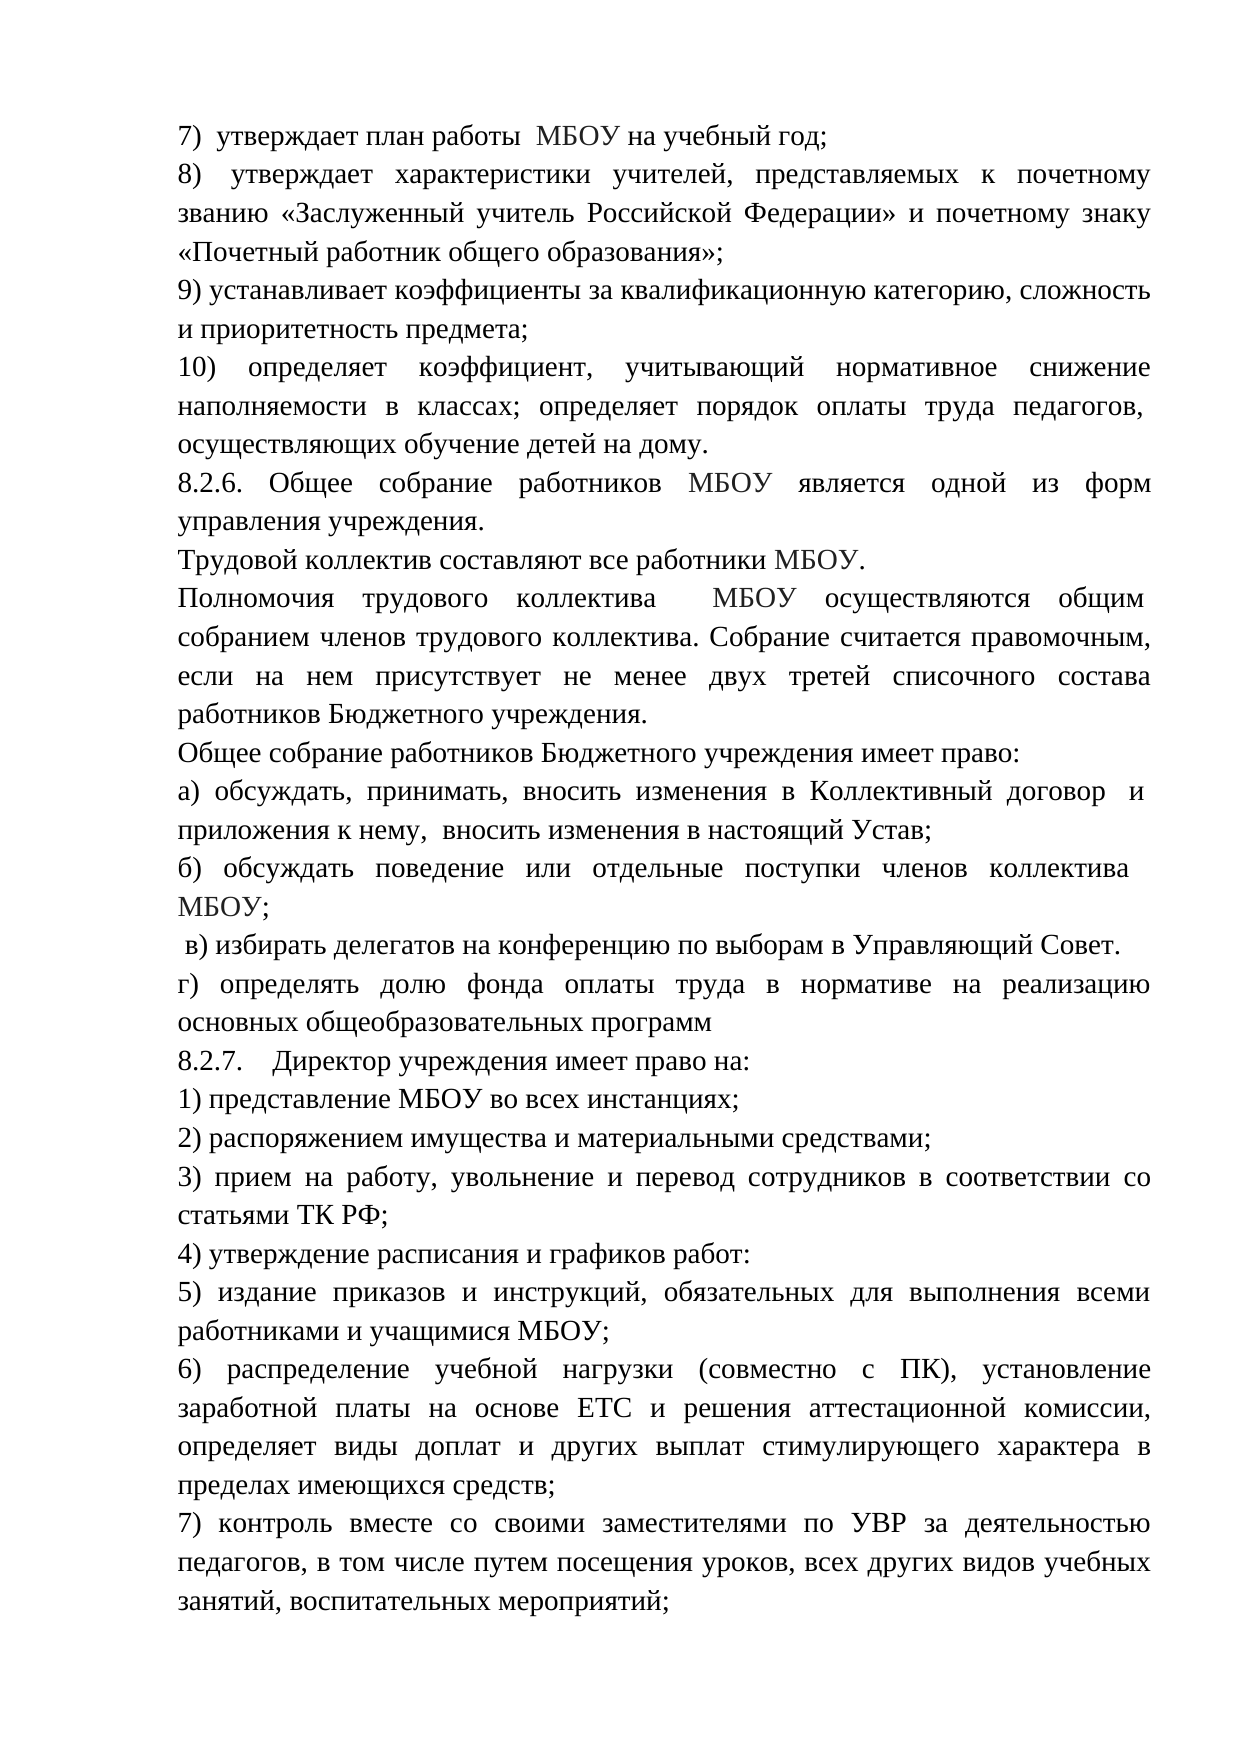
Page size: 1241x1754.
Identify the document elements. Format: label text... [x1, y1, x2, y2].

text Трудовой коллектив составляют все работники МБОУ. [177, 542, 1152, 576]
text 10) определяет коэффициент, учитывающий нормативное снижение наполняемости в классах; определяет порядок оплаты труда педагогов, осуществляющих обучение детей на дому. [177, 349, 1152, 460]
text 8.2.6. Общее собрание работников МБОУ является одной из форм управления учреждения. [177, 465, 1152, 537]
text 1) представление МБОУ во всех инстанциях; [177, 1082, 1152, 1115]
text Общее собрание работников Бюджетного учреждения имеет право: [177, 735, 1152, 768]
text 9) устанавливает коэффициенты за квалификационную категорию, сложность и приоритетность предмета; [177, 272, 1152, 344]
text 8.2.7. Директор учреждения имеет право на: [177, 1043, 1152, 1077]
text 7) контроль вместе со своими заместителями по УВР за деятельностью педагогов, в том числе путем посещения уроков, всех других видов учебных занятий, воспитательных мероприятий; [177, 1506, 1152, 1616]
text 3) прием на работу, увольнение и перевод сотрудников в соответствии со статьями ТК РФ; [177, 1159, 1152, 1231]
text в) избирать делегатов на конференцию по выборам в Управляющий Совет. [177, 927, 1152, 961]
text а) обсуждать, принимать, вносить изменения в Коллективный договор и приложения к нему, вносить изменения в настоящий Устав; [177, 773, 1152, 845]
text 6) распределение учебной нагрузки (совместно с ПК), установление заработной платы на основе ЕТС и решения аттестационной комиссии, определяет виды доплат и других выплат стимулирующего характера в пределах имеющихся средств; [177, 1351, 1152, 1501]
text 7) утверждает план работы МБОУ на учебный год; [177, 118, 1152, 152]
text 2) распоряжением имущества и материальными средствами; [177, 1120, 1152, 1154]
text 4) утверждение расписания и графиков работ: [177, 1236, 1152, 1269]
text б) обсуждать поведение или отдельные поступки членов коллектива МБОУ; [177, 850, 1152, 922]
text г) определять долю фонда оплаты труда в нормативе на реализацию основных общеобразовательных программ [177, 966, 1152, 1038]
text 8) утверждает характеристики учителей, представляемых к почетному званию «Заслуженный учитель Российской Федерации» и почетному знаку «Почетный работник общего образования»; [177, 157, 1152, 267]
text 5) издание приказов и инструкций, обязательных для выполнения всеми работниками и учащимися МБОУ; [177, 1274, 1152, 1346]
text Полномочия трудового коллектива МБОУ осуществляются общим собранием членов трудового коллектива. Собрание считается правомочным, если на нем присутствует не менее двух третей списочного состава работников Бюджетного учреждения. [177, 581, 1152, 730]
